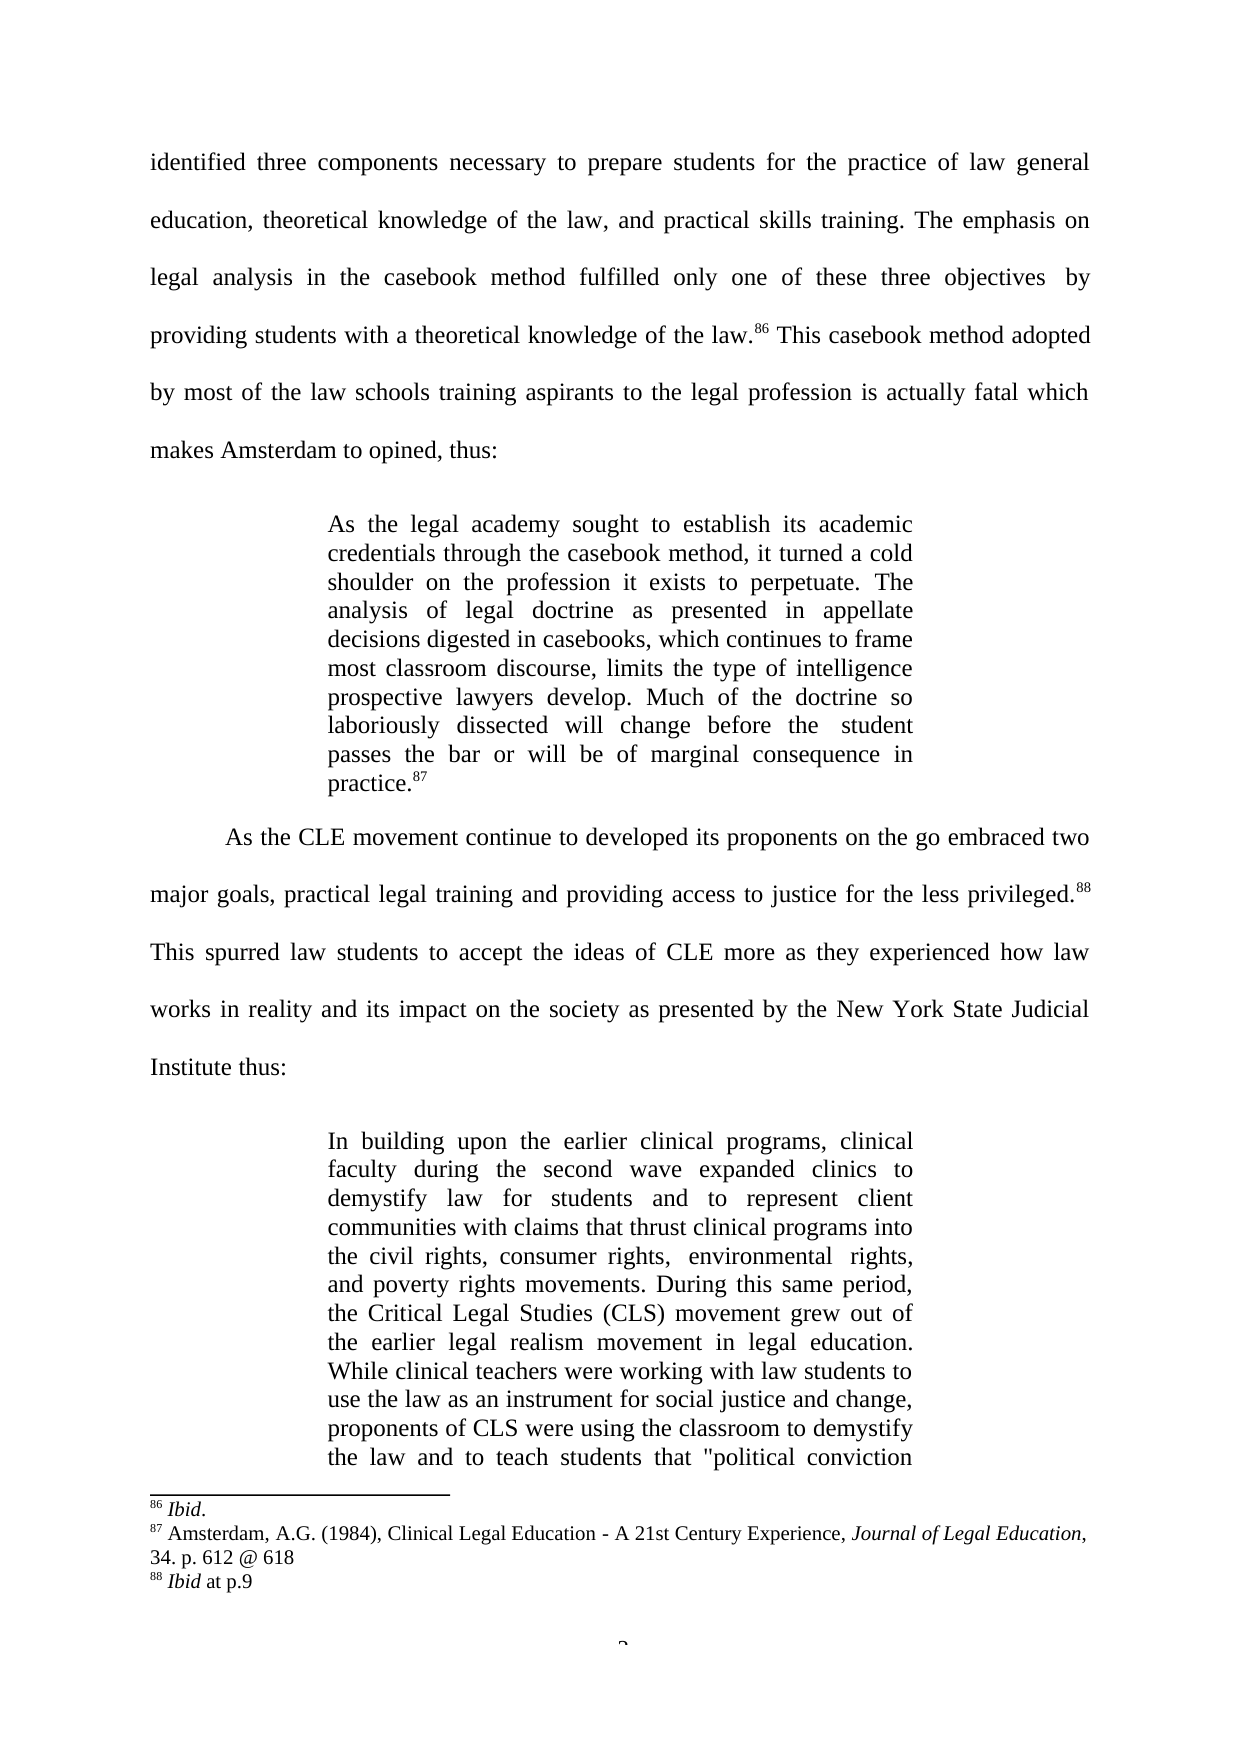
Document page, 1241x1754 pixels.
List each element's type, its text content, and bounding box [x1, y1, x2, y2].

text 86 Ibid. [150, 1497, 1198, 1521]
text As the legal academy sought to establish its academic credentials through the casebook method, it turned a cold shoulder on the profession it exists to perpetuate. The analysis of legal doctrine as presented in appellate decisions digested in casebooks, which continues to frame most classroom discourse, limits the type of intelligence prospective lawyers develop. Much of the doctrine so laboriously dissected will change before the student passes the bar or will be of marginal consequence in practice.87 [327, 509, 913, 797]
text identified three components necessary to prepare students for the practice of law general education, theoretical knowledge of the law, and practical skills training. The emphasis on legal analysis in the casebook method fulfilled only one of these three objectives by providing students with a theoretical knowledge of the law.86 This casebook method adopted by most of the law schools training aspirants to the legal profession is actually fatal which makes Amsterdam to opined, thus: [150, 147, 1091, 463]
text As the CLE movement continue to developed its proponents on the go embraced two major goals, practical legal training and providing access to justice for the less privileged.88 This spurred law students to accept the ideas of CLE more as they experienced how law works in reality and its impact on the society as presented by the New York State Judicial Institute thus: [150, 822, 1091, 1080]
text 87 Amsterdam, A.G. (1984), Clinical Legal Education - A 21st Century Experience, Journal of Legal Education, 34. p. 612 @ 618 [150, 1521, 1091, 1569]
text 88 Ibid at p.9 [150, 1569, 1198, 1593]
text In building upon the earlier clinical programs, clinical faculty during the second wave expanded clinics to demystify law for students and to represent client communities with claims that thrust clinical programs into the civil rights, consumer rights, environmental rights, and poverty rights movements. During this same period, the Critical Legal Studies (CLS) movement grew out of the earlier legal realism movement in legal education. While clinical teachers were working with law students to use the law as an instrument for social justice and change, proponents of CLS were using the classroom to demystify the law and to teach students that "political conviction [327, 1126, 913, 1471]
